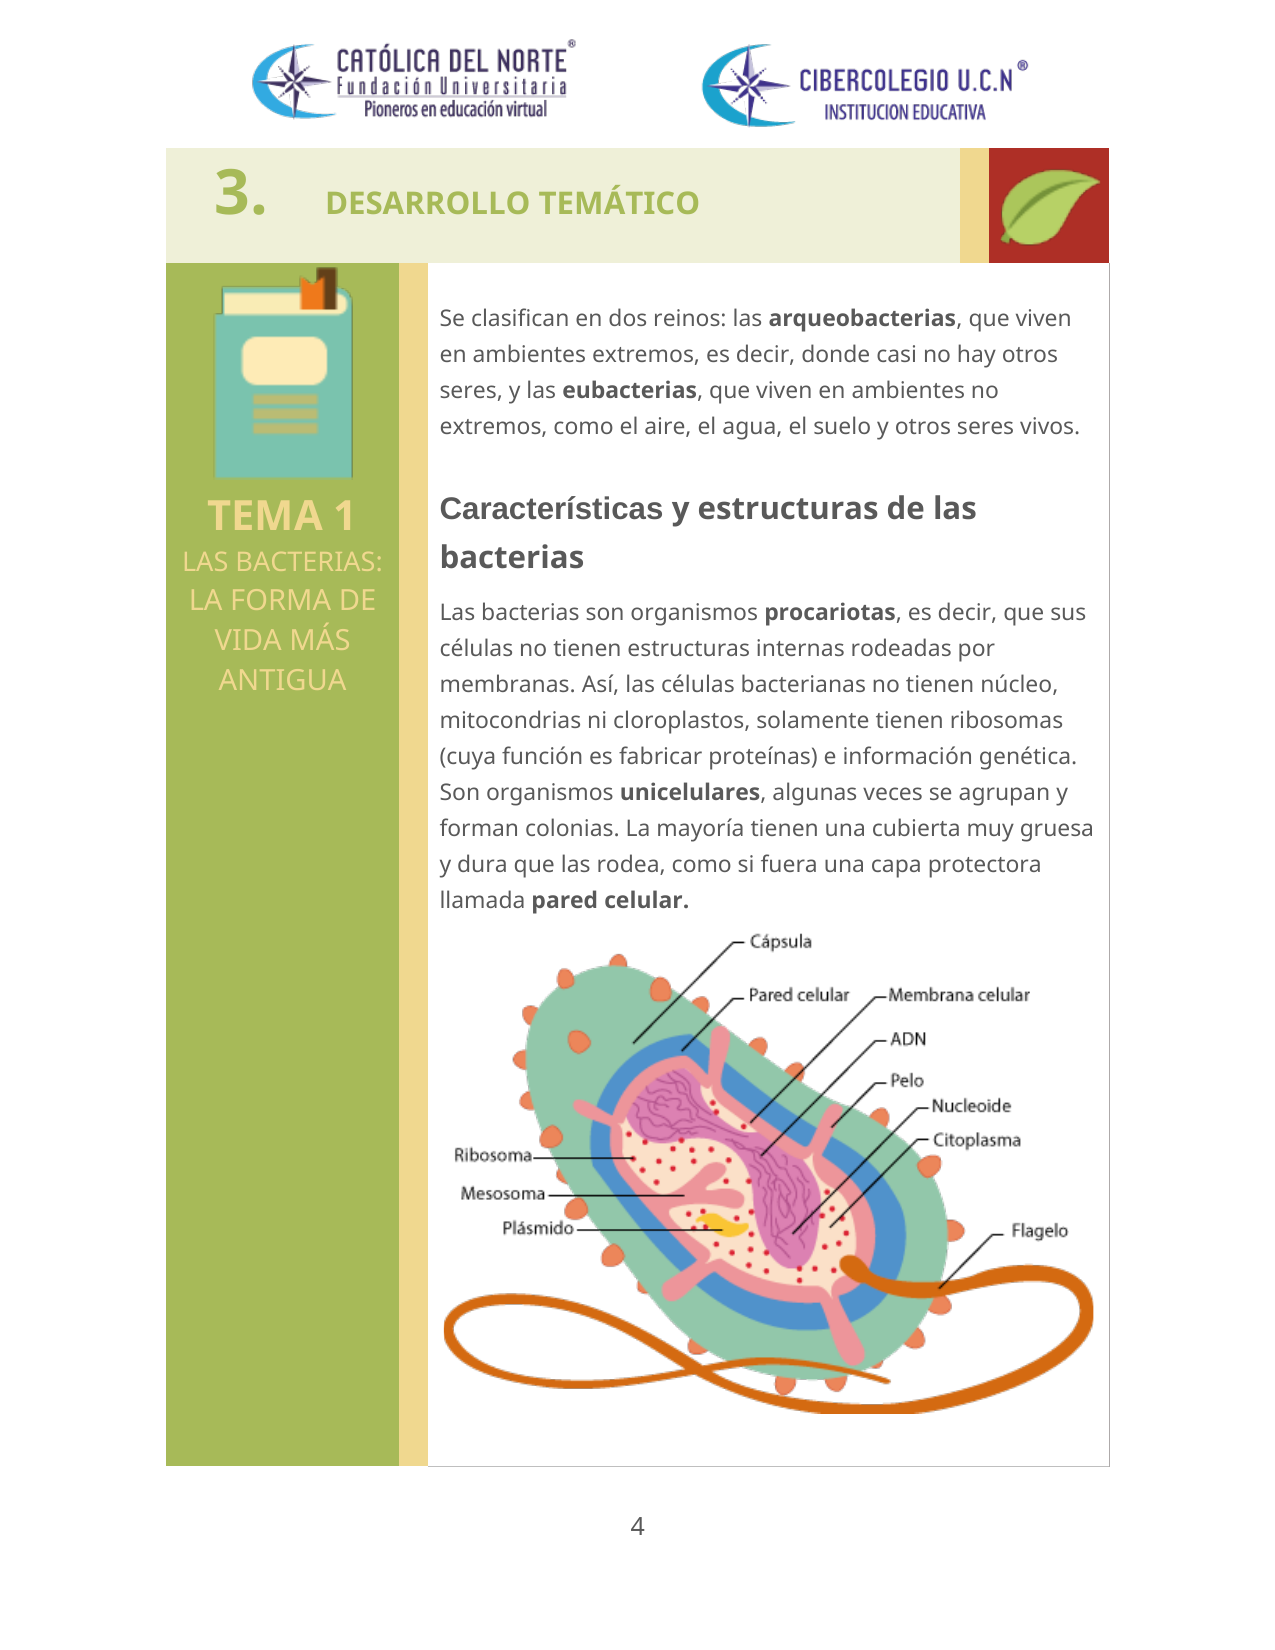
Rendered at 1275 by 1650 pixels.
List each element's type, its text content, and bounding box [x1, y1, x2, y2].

table_header [960, 148, 989, 263]
picture [212, 22, 615, 135]
picture [185, 266, 380, 480]
table_header [989, 148, 1109, 263]
picture [1000, 147, 1100, 258]
picture [672, 31, 1057, 139]
table_cell Se clasifican en dos reinos: las arqueobacterias, que viven en ambientes extremos, es decir, donde casi no hay otros seres, y las eubacterias, que viven en ambientes no extremos, como el aire, el agua, el suelo y otros seres vivos. Características y estructuras de las bacterias Las bacterias son organismos procariotas, es decir, que sus células no tienen estructuras internas rodeadas por membranas. Así, las células bacterianas no tienen núcleo, mitocondrias ni cloroplastos, solamente tienen ribosomas (cuya función es fabricar proteínas) e información genética. Son organismos unicelulares, algunas veces se agrupan y forman colonias. La mayoría tienen una cubierta muy gruesa y dura que las rodea, como si fuera una capa protectora llamada pared celular. [428, 263, 1109, 1466]
table_cell TEMA 1 LAS BACTERIAS: LA FORMA DE VIDA MÁS ANTIGUA [166, 263, 399, 1466]
table_cell [399, 263, 428, 1466]
picture [443, 932, 1094, 1414]
table_header DESARROLLO TEMÁTICO [166, 148, 960, 263]
